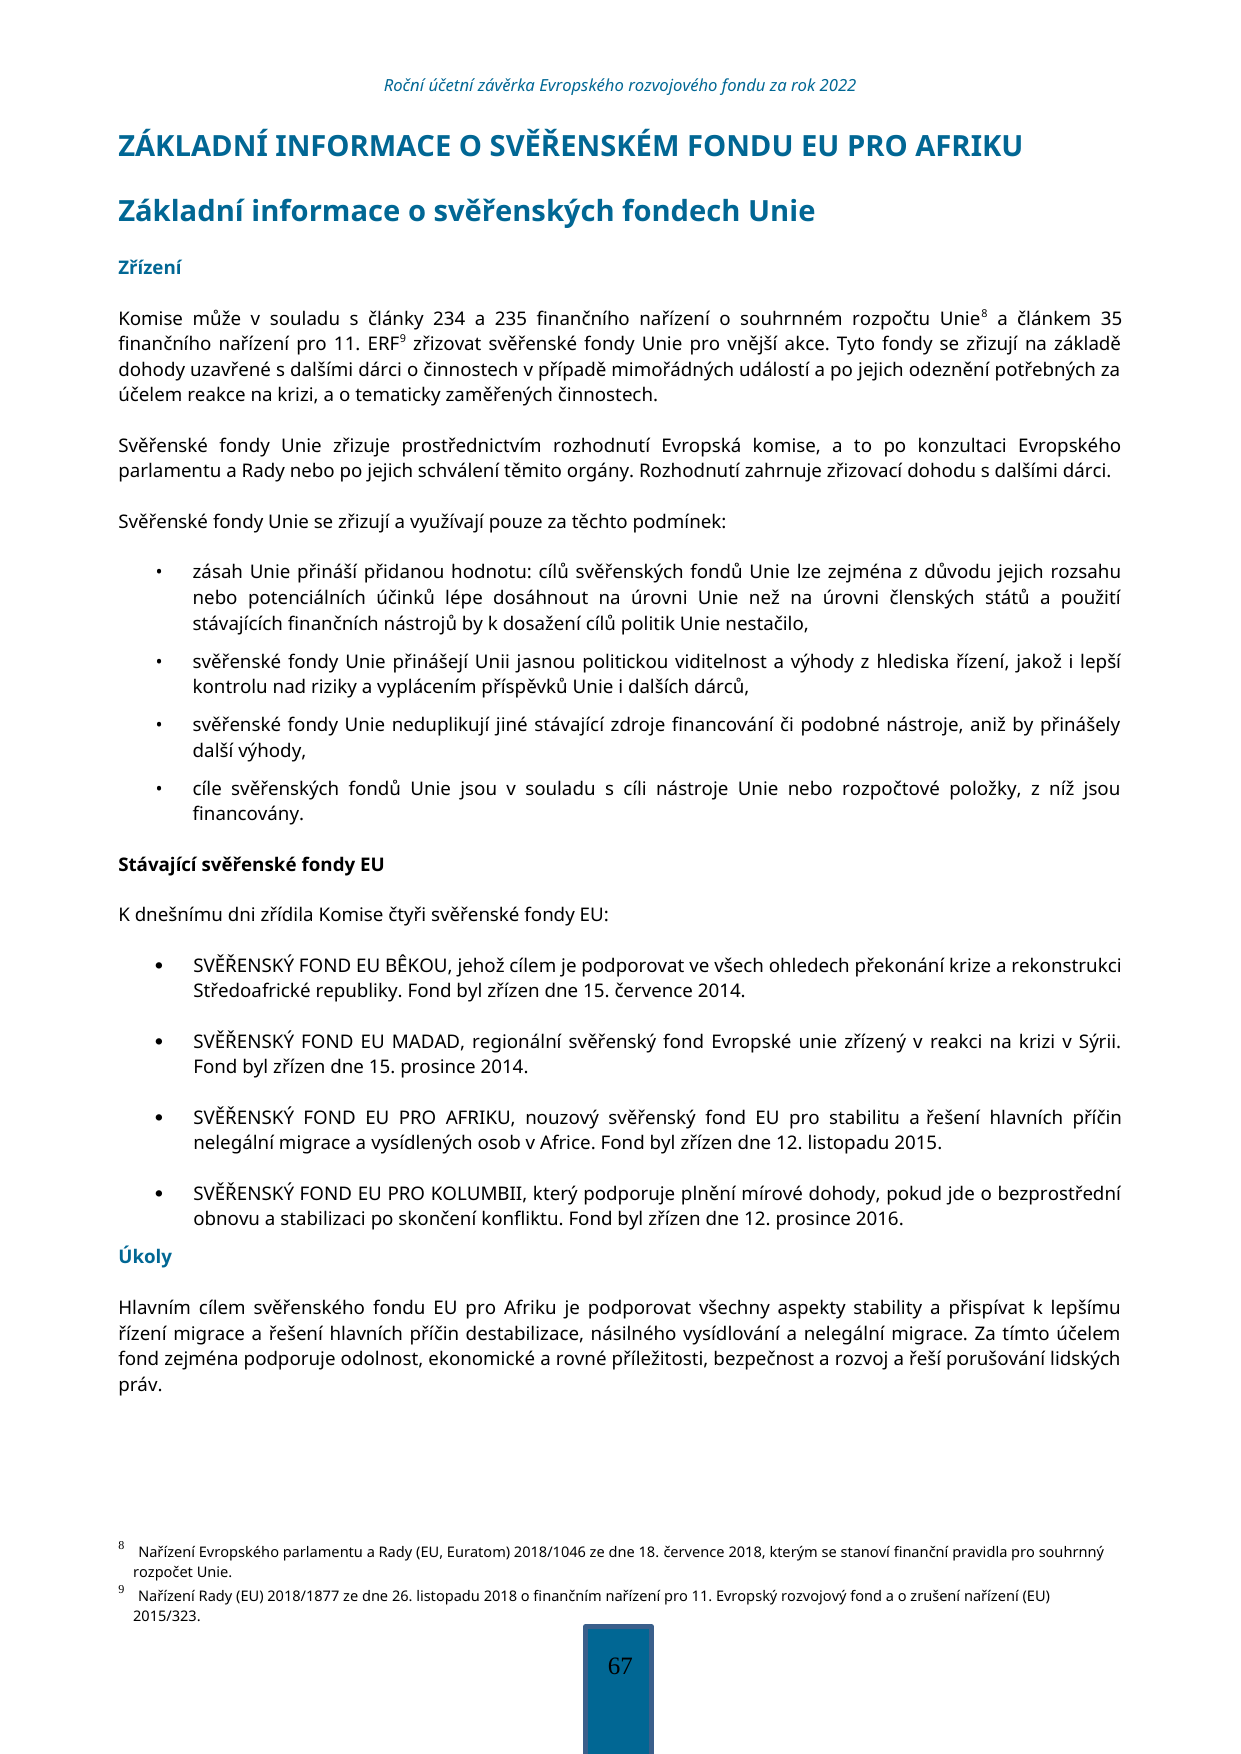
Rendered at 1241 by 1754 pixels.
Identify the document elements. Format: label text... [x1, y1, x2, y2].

text Hlavním cílem svěřenského fondu EU pro Afriku je podporovat všechny aspekty stability a přispívat k lepšímu řízení migrace a řešení hlavních příčin destabilizace, násilného vysídlování a nelegální migrace. Za tímto účelem fond zejména podporuje odolnost, ekonomické a rovné příležitosti, bezpečnost a rozvoj a řeší porušování lidských práv. [118, 1294, 1122, 1396]
title Základní informace o svěřenských fondech Unie [118, 190, 1122, 230]
text Úkoly [118, 1244, 1122, 1269]
list svěřenské fondy Unie neduplikují jiné stávající zdroje financování či podobné nástroje, aniž by přinášely další výhody, [155, 711, 1122, 762]
title ZÁKLADNÍ INFORMACE O SVĚŘENSKÉM FONDU EU PRO AFRIKU [118, 125, 1122, 165]
list SVĚŘENSKÝ FOND EU PRO KOLUMBII, který podporuje plnění mírové dohody, pokud jde o bezprostřední obnovu a stabilizaci po skončení konfliktu. Fond byl zřízen dne 12. prosince 2016. [156, 1180, 1122, 1231]
text Stávající svěřenské fondy EU [118, 851, 1122, 877]
list SVĚŘENSKÝ FOND EU PRO AFRIKU, nouzový svěřenský fond EU pro stabilitu a řešení hlavních příčin nelegální migrace a vysídlených osob v Africe. Fond byl zřízen dne 12. listopadu 2015. [156, 1104, 1122, 1155]
list SVĚŘENSKÝ FOND EU MADAD, regionální svěřenský fond Evropské unie zřízený v reakci na krizi v Sýrii. Fond byl zřízen dne 15. prosince 2014. [156, 1028, 1122, 1079]
list cíle svěřenských fondů Unie jsou v souladu s cíli nástroje Unie nebo rozpočtové položky, z níž jsou financovány. [155, 775, 1122, 826]
list svěřenské fondy Unie přinášejí Unii jasnou politickou viditelnost a výhody z hlediska řízení, jakož i lepší kontrolu nad riziky a vyplácením příspěvků Unie i dalších dárců, [155, 648, 1122, 699]
text Svěřenské fondy Unie zřizuje prostřednictvím rozhodnutí Evropská komise, a to po konzultaci Evropského parlamentu a Rady nebo po jejich schválení těmito orgány. Rozhodnutí zahrnuje zřizovací dohodu s dalšími dárci. [118, 432, 1122, 483]
text Zřízení [118, 255, 1122, 280]
list zásah Unie přináší přidanou hodnotu: cílů svěřenských fondů Unie lze zejména z důvodu jejich rozsahu nebo potenciálních účinků lépe dosáhnout na úrovni Unie než na úrovni členských států a použití stávajících finančních nástrojů by k dosažení cílů politik Unie nestačilo, [155, 559, 1122, 635]
text K dnešnímu dni zřídila Komise čtyři svěřenské fondy EU: [118, 902, 1122, 927]
list SVĚŘENSKÝ FOND EU BÊKOU, jehož cílem je podporovat ve všech ohledech překonání krize a rekonstrukci Středoafrické republiky. Fond byl zřízen dne 15. července 2014. [156, 952, 1122, 1003]
text Komise může v souladu s články 234 a 235 finančního nařízení o souhrnném rozpočtu Unie a článkem 35 finančního nařízení pro 11. ERF zřizovat svěřenské fondy Unie pro vnější akce. Tyto fondy se zřizují na základě dohody uzavřené s dalšími dárci o činnostech v případě mimořádných událostí a po jejich odeznění potřebných za účelem reakce na krizi, a o tematicky zaměřených činnostech. [118, 305, 1122, 407]
text Svěřenské fondy Unie se zřizují a využívají pouze za těchto podmínek: [118, 508, 1122, 534]
